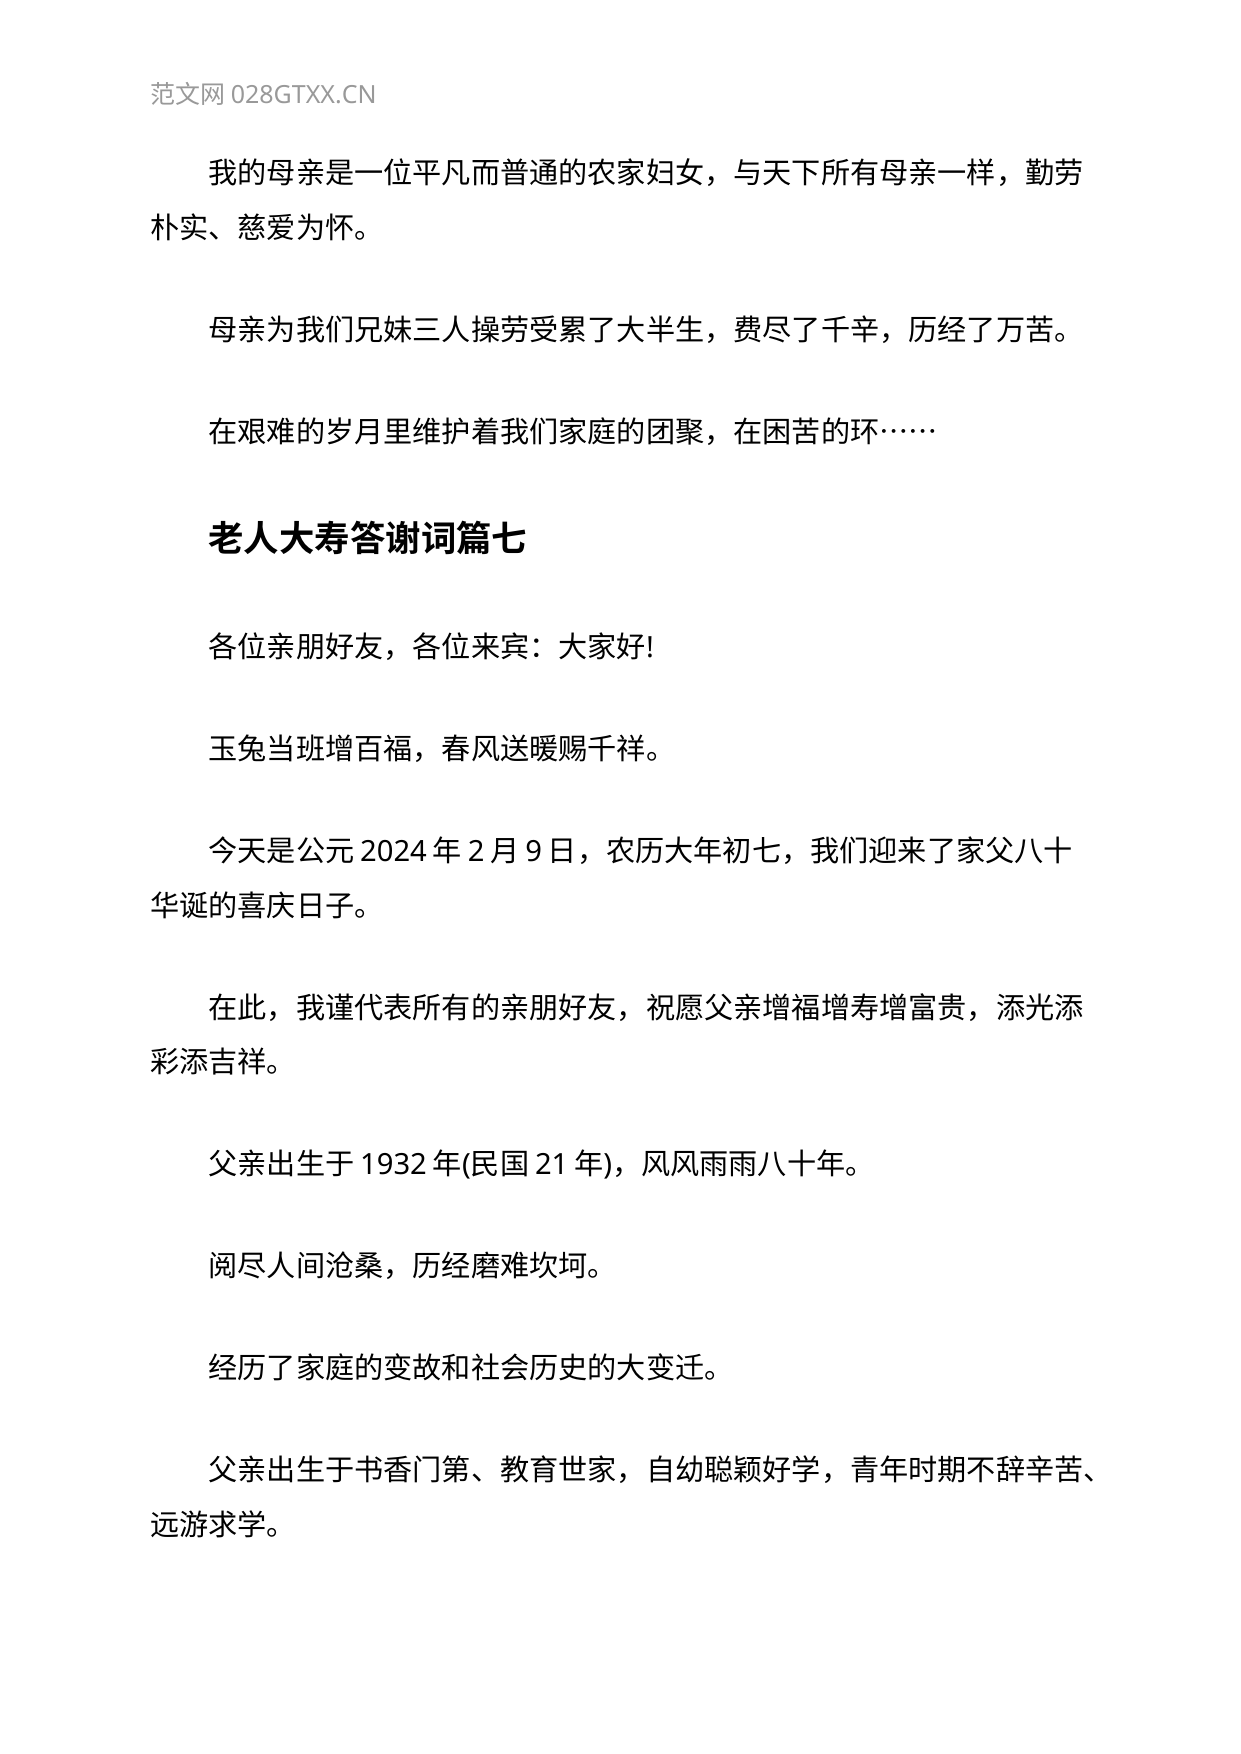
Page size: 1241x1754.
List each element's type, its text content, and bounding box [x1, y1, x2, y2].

text 阅尽人间沧桑，历经磨难坎坷。 [150, 1243, 1090, 1285]
text 在艰难的岁月里维护着我们家庭的团聚，在困苦的环…… [150, 408, 1090, 451]
text 父亲出生于1932年(民国21年)，风风雨雨八十年。 [150, 1141, 1090, 1183]
text 今天是公元2024年2月9日，农历大年初七，我们迎来了家父八十华诞的喜庆日子。 [150, 827, 1090, 925]
text 我的母亲是一位平凡而普通的农家妇女，与天下所有母亲一样，勤劳朴实、慈爱为怀。 [150, 150, 1090, 247]
text 母亲为我们兄妹三人操劳受累了大半生，费尽了千辛，历经了万苦。 [150, 307, 1090, 349]
text 老人大寿答谢词篇七 [150, 510, 1090, 561]
text 父亲出生于书香门第、教育世家，自幼聪颖好学，青年时期不辞辛苦、远游求学。 [150, 1446, 1090, 1543]
text 玉兔当班增百福，春风送暖赐千祥。 [150, 726, 1090, 768]
text 各位亲朋好友，各位来宾：大家好! [150, 624, 1090, 666]
text 在此，我谨代表所有的亲朋好友，祝愿父亲增福增寿增富贵，添光添彩添吉祥。 [150, 984, 1090, 1081]
text 经历了家庭的变故和社会历史的大变迁。 [150, 1344, 1090, 1387]
